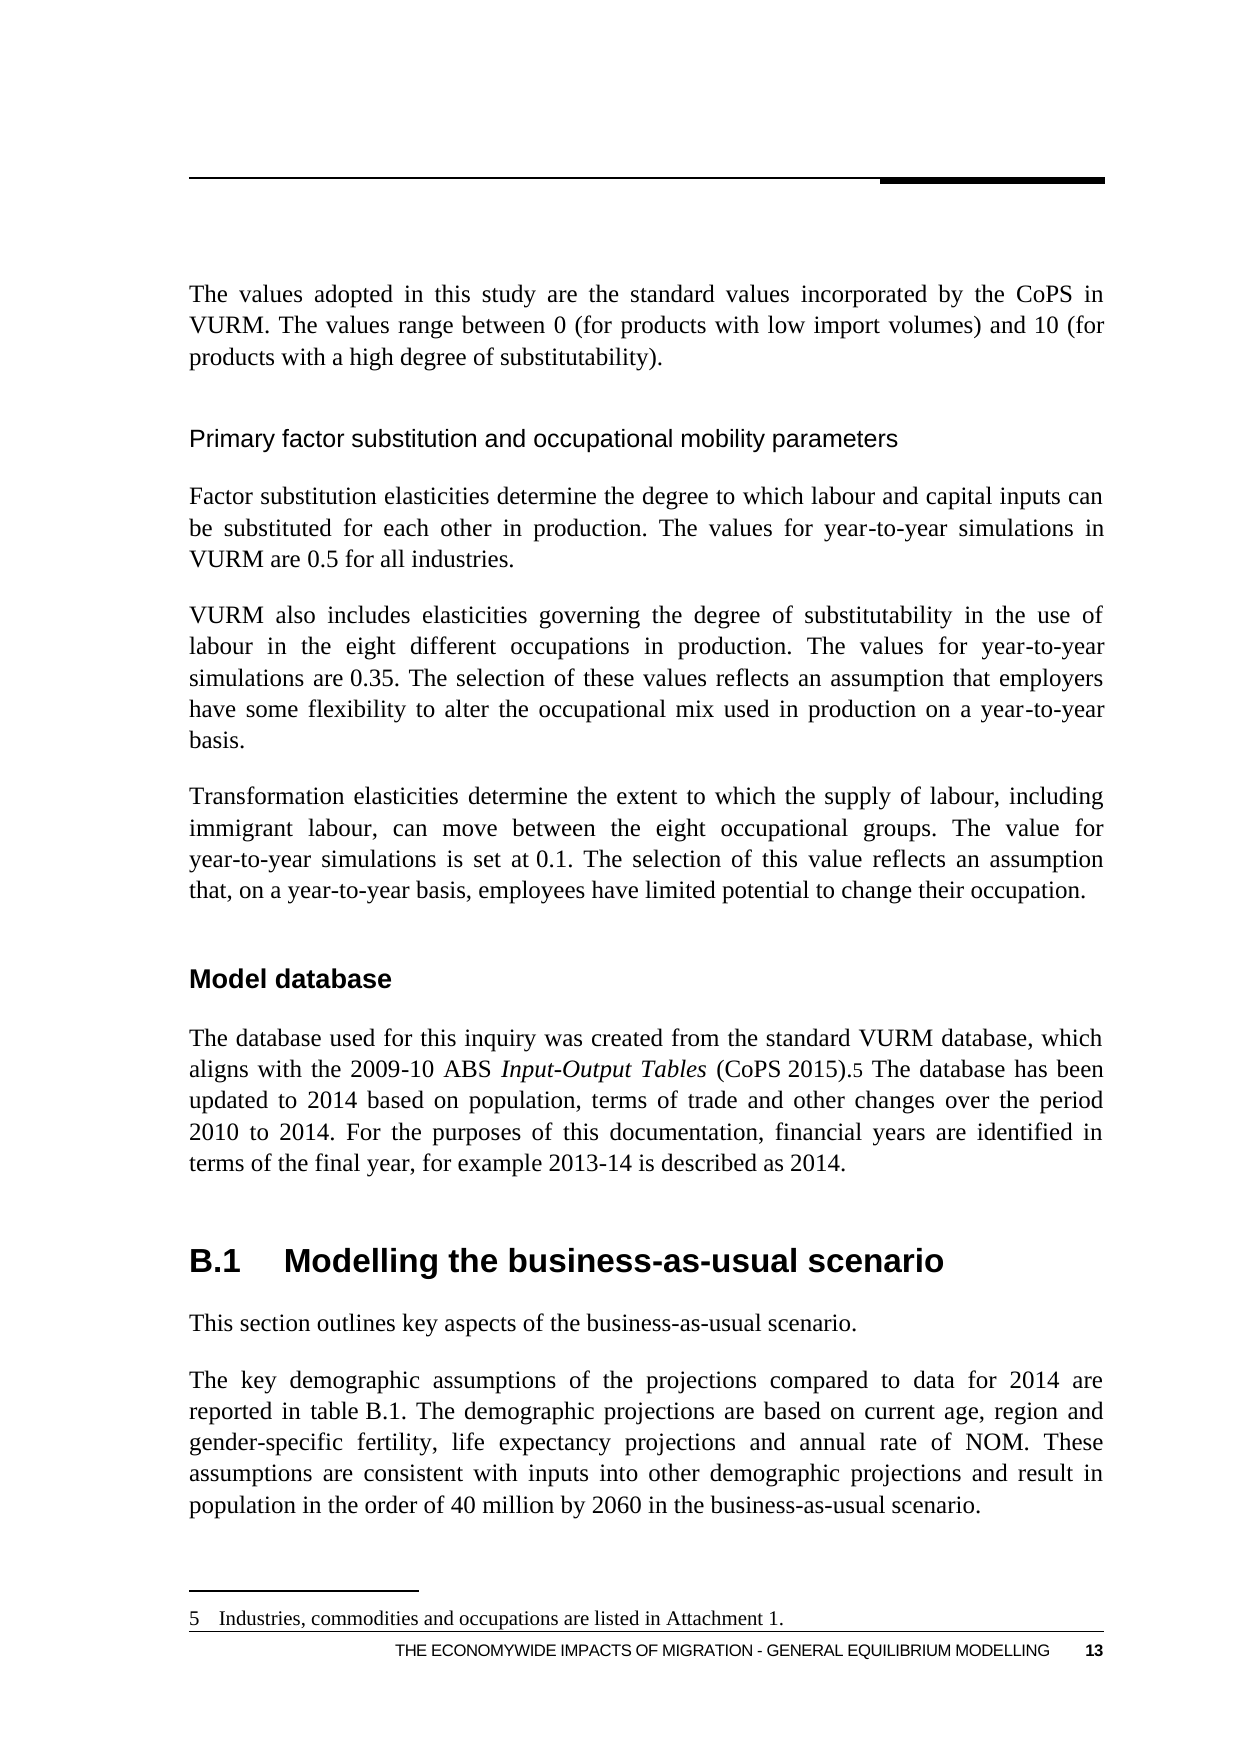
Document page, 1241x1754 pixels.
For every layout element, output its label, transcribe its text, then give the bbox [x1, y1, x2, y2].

text The database used for this inquiry was created from the standard VURM database, which aligns with the 2009-10 ABS Input-Output Tables (CoPS 2015). The database has been updated to 2014 based on population, terms of trade and other changes over the period 2010 to 2014. For the purposes of this documentation, financial years are identified in terms of the final year, for example 2013-14 is described as 2014. [189, 1021, 1104, 1177]
subtitle Model database [189, 962, 1104, 996]
text The key demographic assumptions of the projections compared to data for 2014 are reported in table B.1. The demographic projections are based on current age, region and gender-specific fertility, life expectancy projections and annual rate of NOM. These assumptions are consistent with inputs into other demographic projections and result in population in the order of 40 million by 2060 in the business-as-usual scenario. [189, 1362, 1104, 1518]
text This section outlines key aspects of the business-as-usual scenario. [189, 1306, 1104, 1337]
text Factor substitution elasticities determine the degree to which labour and capital inputs can be substituted for each other in production. The values for year-to-year simulations in VURM are 0.5 for all industries. [189, 479, 1104, 573]
subtitle B.1 Modelling the business-as-usual scenario [189, 1239, 1104, 1281]
subtitle Primary factor substitution and occupational mobility parameters [189, 421, 1104, 454]
text VURM also includes elasticities governing the degree of substitutability in the use of labour in the eight different occupations in production. The values for year-to-year simulations are 0.35. The selection of these values reflects an assumption that employers have some flexibility to alter the occupational mix used in production on a year-to-year basis. [189, 598, 1104, 754]
text Transformation elasticities determine the extent to which the supply of labour, including immigrant labour, can move between the eight occupational groups. The value for year-to-year simulations is set at 0.1. The selection of this value reflects an assumption that, on a year-to-year basis, employees have limited potential to change their occupation. [189, 779, 1104, 904]
text The values adopted in this study are the standard values incorporated by the CoPS in VURM. The values range between 0 (for products with low import volumes) and 10 (for products with a high degree of substitutability). [189, 277, 1104, 371]
